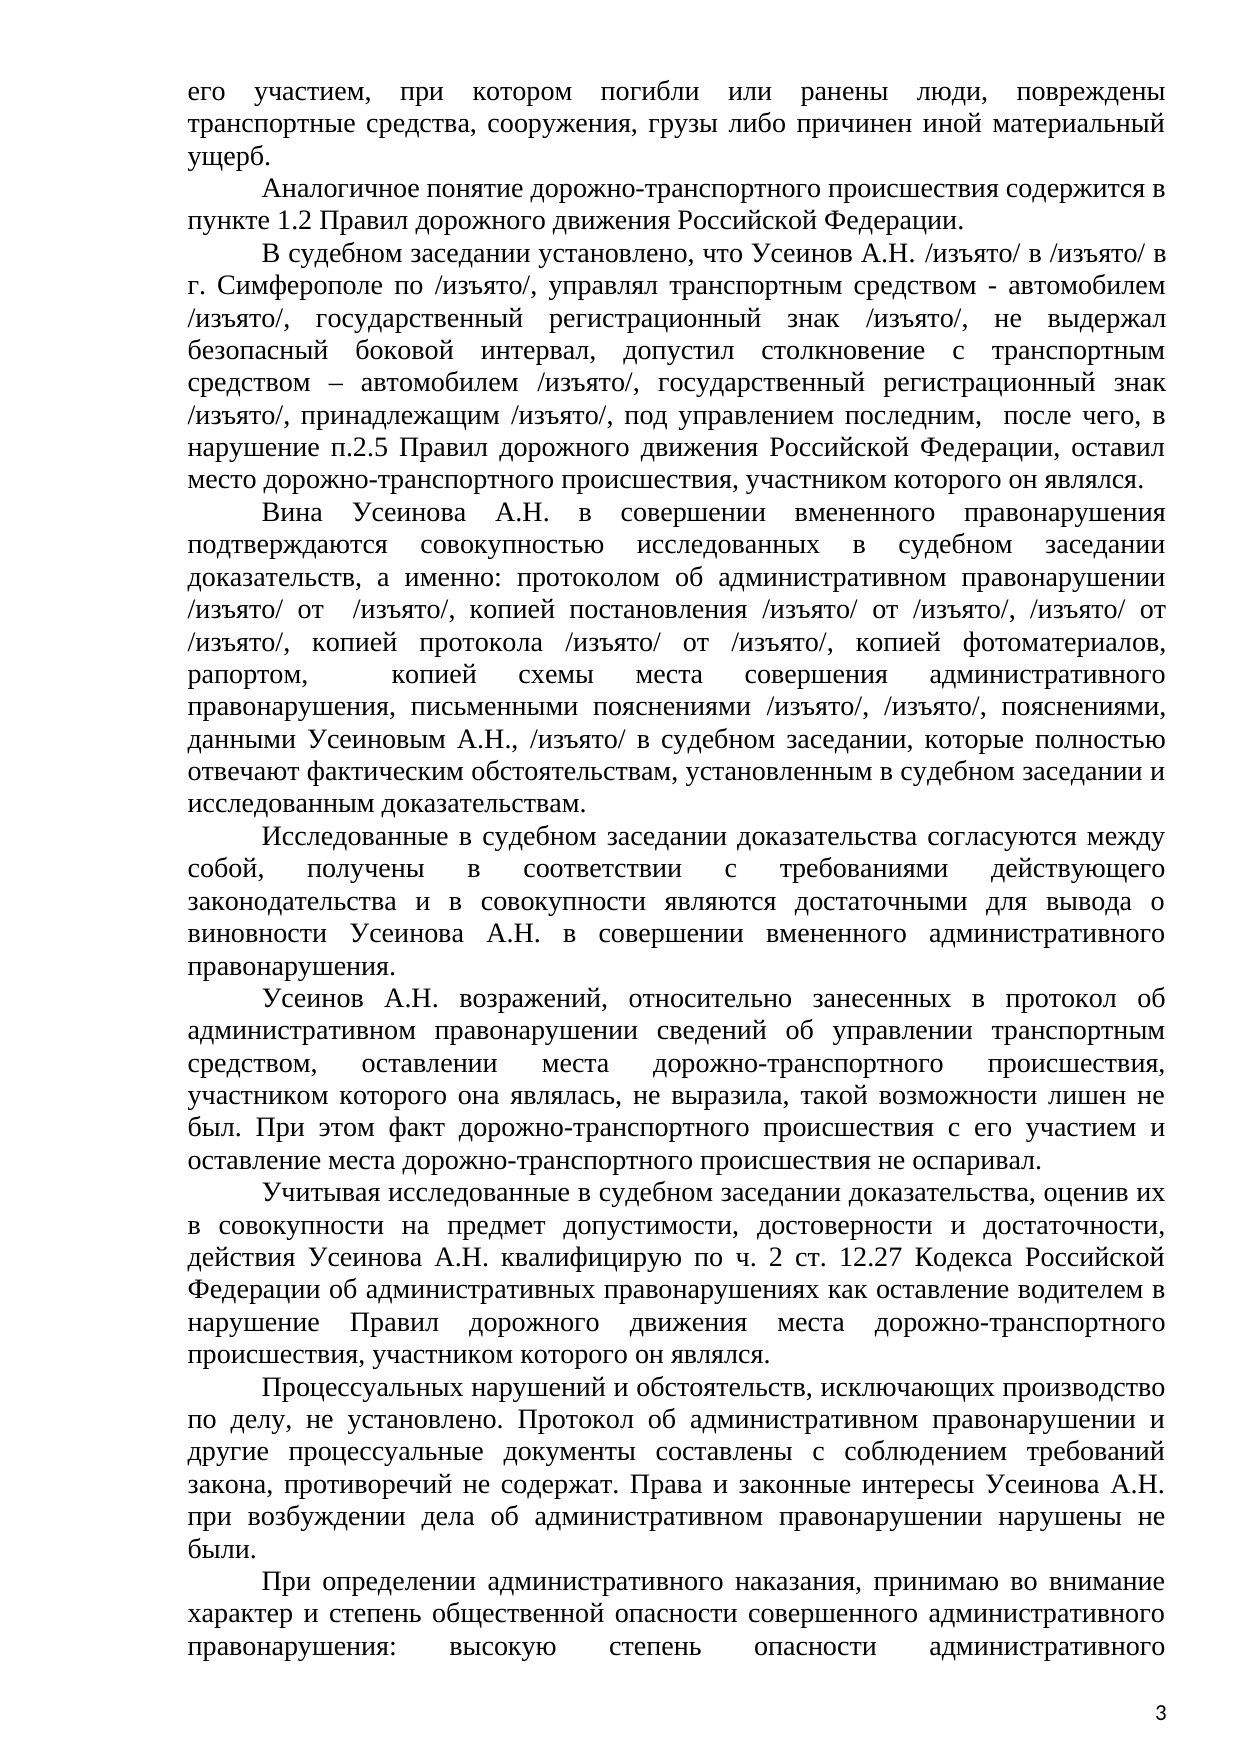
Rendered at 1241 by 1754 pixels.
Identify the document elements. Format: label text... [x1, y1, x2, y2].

text Исследованные в судебном заседании доказательства согласуются между собой, получены в соответствии с требованиями действующего законодательства и в совокупности являются достаточными для вывода о виновности Усеинова А.Н. в совершении вмененного административного правонарушения. [187, 819, 1167, 981]
text Аналогичное понятие дорожно-транспортного происшествия содержится в пункте 1.2 Правил дорожного движения Российской Федерации. [187, 171, 1167, 236]
text Усеинов А.Н. возражений, относительно занесенных в протокол об административном правонарушении сведений об управлении транспортным средством, оставлении места дорожно-транспортного происшествия, участником которого она являлась, не выразила, такой возможности лишен не был. При этом факт дорожно-транспортного происшествия с его участием и оставление места дорожно-транспортного происшествия не оспаривал. [187, 981, 1167, 1175]
text Учитывая исследованные в судебном заседании доказательства, оценив их в совокупности на предмет допустимости, достоверности и достаточности, действия Усеинова А.Н. квалифицирую по ч. 2 ст. 12.27 Кодекса Российской Федерации об административных правонарушениях как оставление водителем в нарушение Правил дорожного движения места дорожно-транспортного происшествия, участником которого он являлся. [187, 1175, 1167, 1370]
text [187, 74, 1167, 171]
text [187, 1564, 1167, 1661]
text Вина Усеинова А.Н. в совершении вмененного правонарушения подтверждаются совокупностью исследованных в судебном заседании доказательств, а именно: протоколом об административном правонарушении /изъято/ от /изъято/, копией постановления /изъято/ от /изъято/, /изъято/ от /изъято/, копией протокола /изъято/ от /изъято/, копией фотоматериалов, рапортом, копией схемы места совершения административного правонарушения, письменными пояснениями /изъято/, /изъято/, пояснениями, данными Усеиновым А.Н., /изъято/ в судебном заседании, которые полностью отвечают фактическим обстоятельствам, установленным в судебном заседании и исследованным доказательствам. [187, 495, 1167, 819]
text В судебном заседании установлено, что Усеинов А.Н. /изъято/ в /изъято/ в г. Симферополе по /изъято/, управлял транспортным средством - автомобилем /изъято/, государственный регистрационный знак /изъято/, не выдержал безопасный боковой интервал, допустил столкновение с транспортным средством – автомобилем /изъято/, государственный регистрационный знак /изъято/, принадлежащим /изъято/, под управлением последним, после чего, в нарушение п.2.5 Правил дорожного движения Российской Федерации, оставил место дорожно-транспортного происшествия, участником которого он являлся. [187, 236, 1167, 495]
text Процессуальных нарушений и обстоятельств, исключающих производство по делу, не установлено. Протокол об административном правонарушении и другие процессуальные документы составлены с соблюдением требований закона, противоречий не содержат. Права и законные интересы Усеинова А.Н. при возбуждении дела об административном правонарушении нарушены не были. [187, 1370, 1167, 1564]
